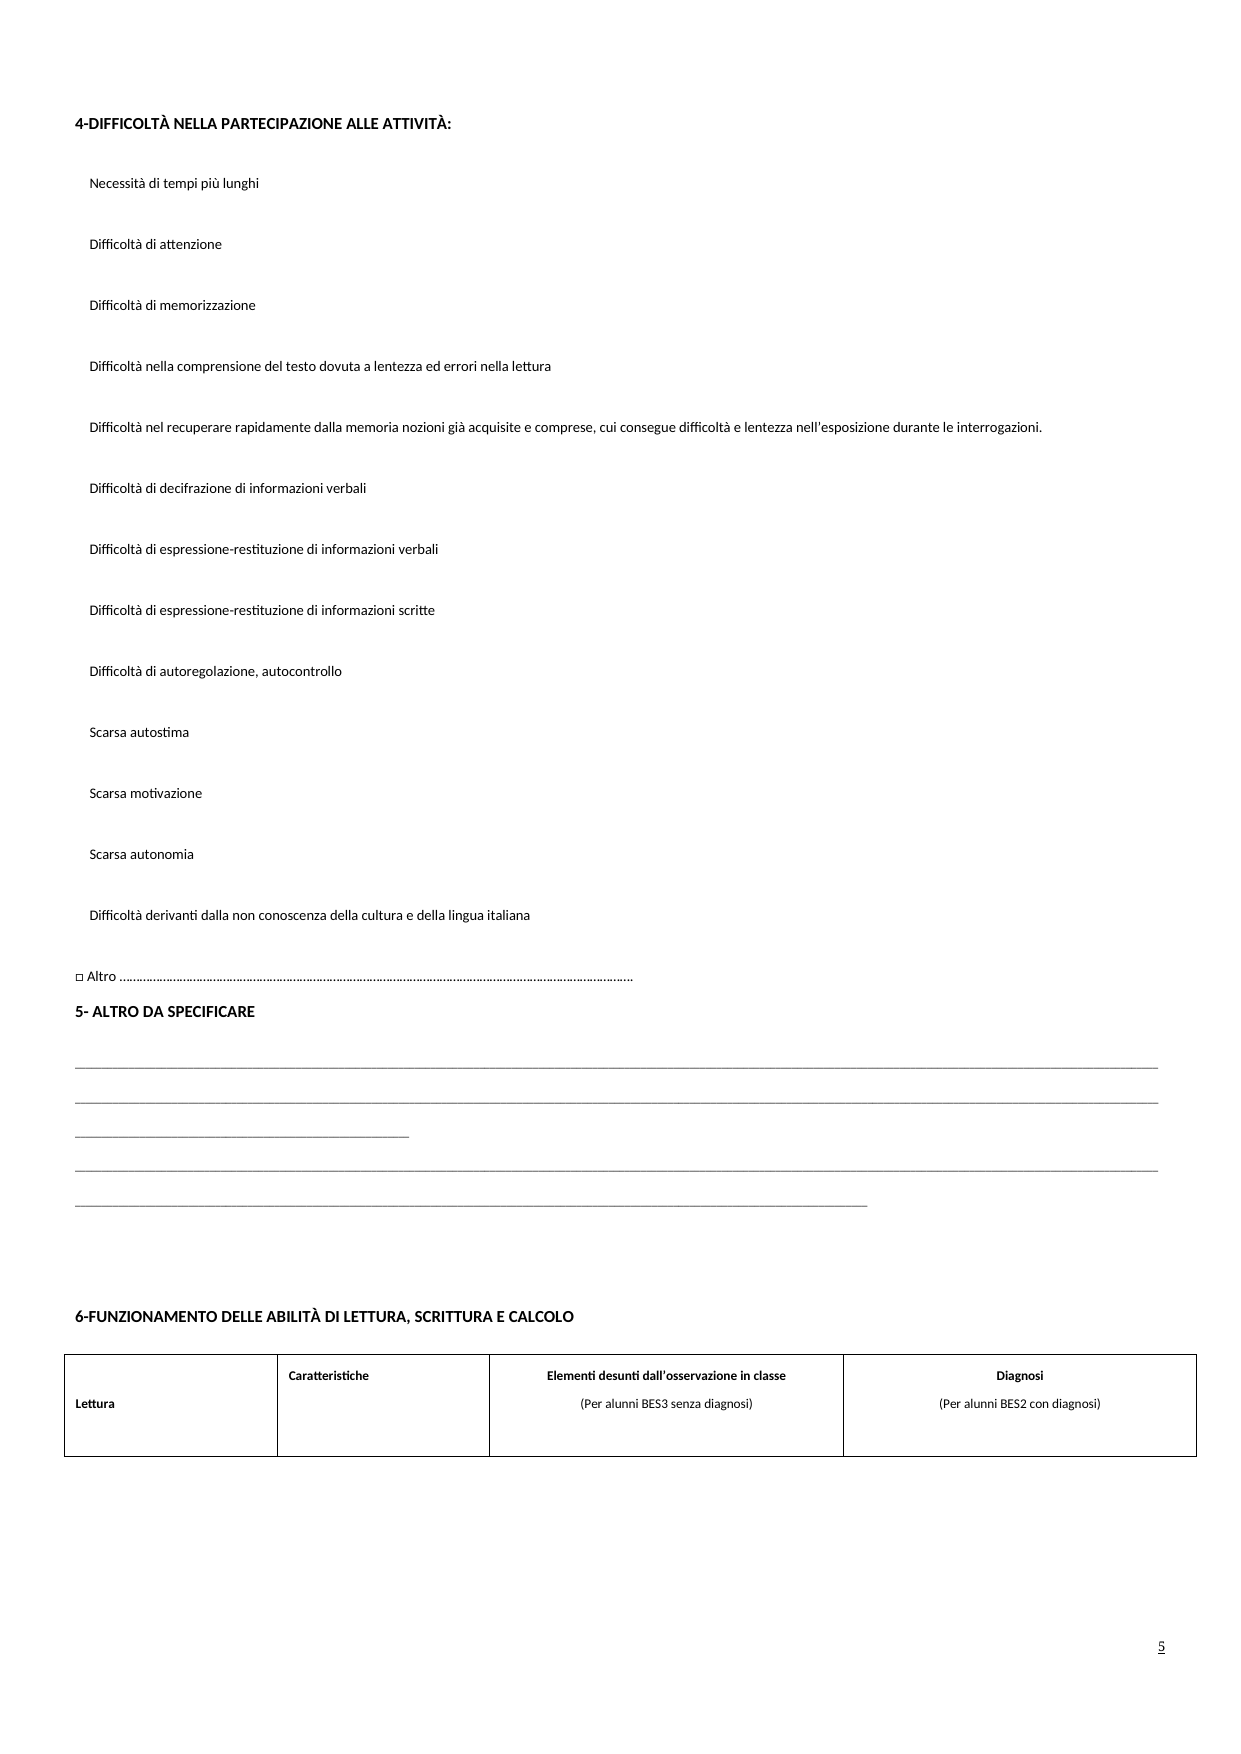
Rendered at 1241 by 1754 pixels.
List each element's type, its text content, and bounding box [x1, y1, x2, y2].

text 􀀀 Difficoltà derivanti dalla non conoscenza della cultura e della lingua italiana [75, 894, 1165, 924]
text ________________________________________________________________________________________________________________________________________________________________________________________________________________________________________________________________________________________________________________________________________________________________________________________________________________________________________________________________________________ [75, 1047, 1165, 1139]
table_header Diagnosi (Per alunni BES2 con diagnosi) [844, 1355, 1196, 1456]
text 􀀀 Scarsa autonomia [75, 833, 1165, 863]
text 􀀀 Difficoltà di memorizzazione [75, 284, 1165, 314]
text 􀀀 Difficoltà di decifrazione di informazioni verbali [75, 467, 1165, 497]
text 􀀀 Scarsa autostima [75, 711, 1165, 741]
table_header Lettura 🗆 DISLESSIA [65, 1355, 277, 1456]
text ____________________________________________________________________________________________________________________________________________________________________________________________________________________________________________________________________________________________________________________________________________________________ [75, 1151, 1165, 1208]
text 􀀀 Difficoltà nel recuperare rapidamente dalla memoria nozioni già acquisite e comprese, cui consegue difficoltà e lentezza nell’esposizione durante le interrogazioni. [75, 406, 1165, 436]
text 6-FUNZIONAMENTO DELLE ABILITÀ DI LETTURA, SCRITTURA E CALCOLO [75, 1291, 1165, 1326]
text 4-DIFFICOLTÀ NELLA PARTECIPAZIONE ALLE ATTIVITÀ: [75, 98, 1165, 133]
text 􀀀 Necessità di tempi più lunghi [75, 162, 1165, 192]
text □ Altro ………………………………………………………………………………………………………………………………………. [75, 955, 1165, 986]
text 􀀀 Difficoltà di espressione-restituzione di informazioni verbali [75, 528, 1165, 558]
table_header Caratteristiche [278, 1355, 489, 1456]
text 􀀀 Difficoltà di autoregolazione, autocontrollo [75, 650, 1165, 680]
text 􀀀 Scarsa motivazione [75, 772, 1165, 802]
text 􀀀 Difficoltà di attenzione [75, 223, 1165, 253]
text 5- ALTRO DA SPECIFICARE [75, 986, 1165, 1021]
text 􀀀 Difficoltà nella comprensione del testo dovuta a lentezza ed errori nella lettura [75, 345, 1165, 375]
table_header Elementi desunti dall’osservazione in classe (Per alunni BES3 senza diagnosi) [490, 1355, 843, 1456]
text 􀀀 Difficoltà di espressione-restituzione di informazioni scritte [75, 589, 1165, 619]
